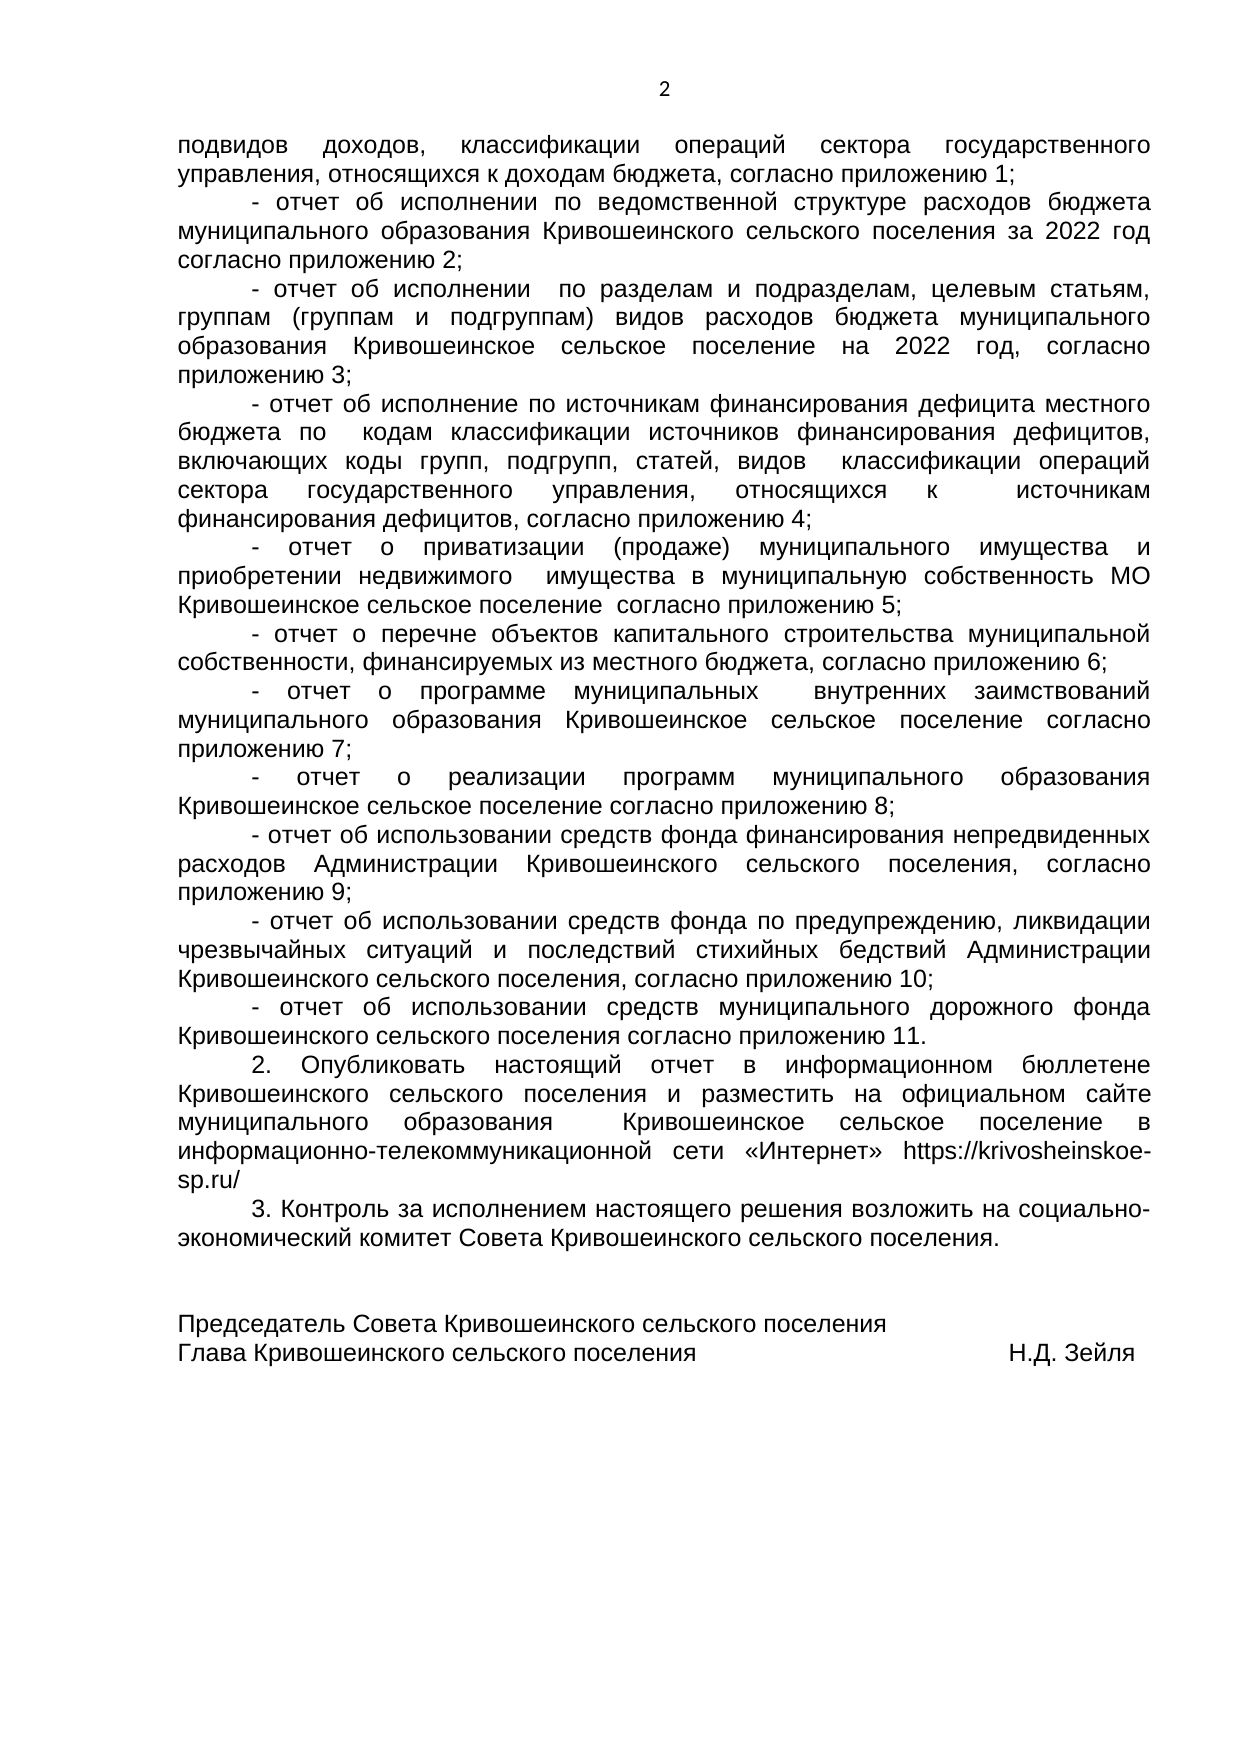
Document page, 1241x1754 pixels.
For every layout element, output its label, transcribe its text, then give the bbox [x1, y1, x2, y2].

text - отчет об исполнение по источникам финансирования дефицита местного бюджета по кодам классификации источников финансирования дефицитов, включающих коды групп, подгрупп, статей, видов классификации операций сектора государственного управления, относящихся к источникам финансирования дефицитов, согласно приложению 4; [177, 389, 1152, 532]
text - отчет об исполнении по разделам и подразделам, целевым статьям, группам (группам и подгруппам) видов расходов бюджета муниципального образования Кривошеинское сельское поселение на 2022 год, согласно приложению 3; [177, 274, 1152, 389]
text - отчет о реализации программ муниципального образования Кривошеинское сельское поселение согласно приложению 8; [177, 762, 1152, 820]
text - отчет об использовании средств фонда финансирования непредвиденных расходов Администрации Кривошеинского сельского поселения, согласно приложению 9; [177, 820, 1152, 906]
text - отчет о программе муниципальных внутренних заимствований муниципального образования Кривошеинское сельское поселение согласно приложению 7; [177, 676, 1152, 762]
text 2. Опубликовать настоящий отчет в информационном бюллетене Кривошеинского сельского поселения и разместить на официальном сайте муниципального образования Кривошеинское сельское поселение в информационно-телекоммуникационной сети «Интернет» https://krivosheinskoe-sp.ru/ [177, 1050, 1152, 1194]
text Глава Кривошеинского сельского поселения Н.Д. Зейля [177, 1337, 1152, 1366]
text 3. Контроль за исполнением настоящего решения возложить на социально-экономический комитет Совета Кривошеинского сельского поселения. [177, 1194, 1152, 1251]
text Председатель Совета Кривошеинского сельского поселения [177, 1309, 1152, 1337]
text - отчет о приватизации (продаже) муниципального имущества и приобретении недвижимого имущества в муниципальную собственность МО Кривошеинское сельское поселение согласно приложению 5; [177, 532, 1152, 619]
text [177, 130, 1152, 187]
text - отчет о перечне объектов капитального строительства муниципальной собственности, финансируемых из местного бюджета, согласно приложению 6; [177, 619, 1152, 676]
text - отчет об использовании средств фонда по предупреждению, ликвидации чрезвычайных ситуаций и последствий стихийных бедствий Администрации Кривошеинского сельского поселения, согласно приложению 10; [177, 906, 1152, 992]
text - отчет об исполнении по ведомственной структуре расходов бюджета муниципального образования Кривошеинского сельского поселения за 2022 год согласно приложению 2; [177, 187, 1152, 274]
text - отчет об использовании средств муниципального дорожного фонда Кривошеинского сельского поселения согласно приложению 11. [177, 992, 1152, 1050]
